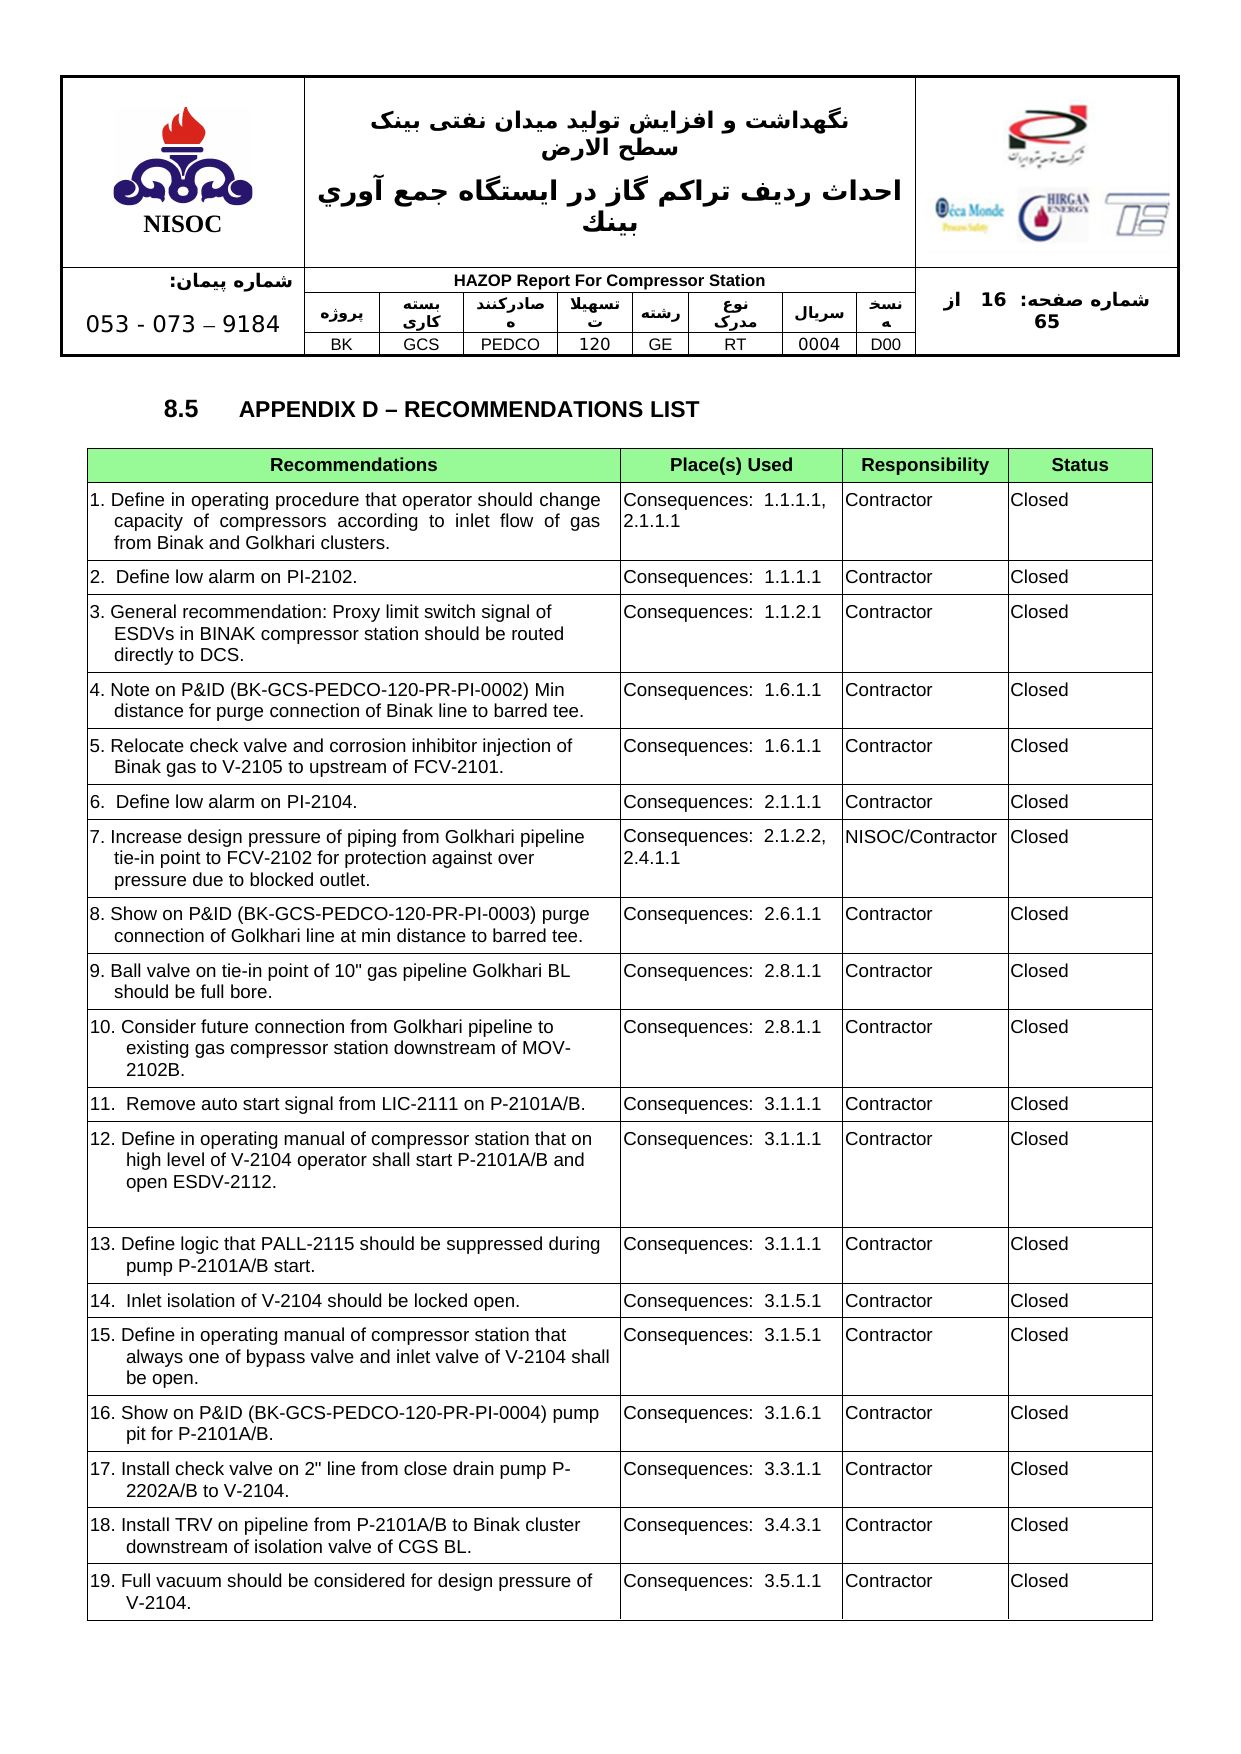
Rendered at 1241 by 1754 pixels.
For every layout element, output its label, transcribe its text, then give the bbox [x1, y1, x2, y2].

table_cell Closed [1009, 1088, 1152, 1121]
table_cell Closed [1009, 561, 1152, 594]
table_cell Consequences: [621, 1228, 759, 1283]
table_cell 1.6.1.1 [759, 673, 842, 728]
table_cell 19. Full vacuum should be considered for design pressure of V-2104. [88, 1564, 620, 1619]
table_cell Contractor [843, 898, 1008, 953]
table_cell Consequences: [621, 785, 759, 819]
table_cell Contractor [843, 1228, 1008, 1283]
table_cell Consequences: [621, 1508, 759, 1563]
table_cell Consequences: [621, 729, 759, 784]
table_cell 3.1.5.1 [759, 1284, 842, 1317]
table_cell Contractor [843, 1088, 1008, 1121]
list APPENDIX D – RECOMMENDATIONS LIST [163, 394, 1192, 423]
table_cell 3.1.1.1 [759, 1228, 842, 1283]
table_cell Contractor [843, 785, 1008, 819]
table_cell 1.6.1.1 [759, 729, 842, 784]
table_cell 2.8.1.1 [759, 954, 842, 1009]
table_cell 9. Ball valve on tie-in point of 10" gas pipeline Golkhari BL should be full bore. [88, 954, 620, 1009]
table_cell 1.1.1.1 [759, 561, 842, 594]
table_cell 3.1.1.1 [759, 1088, 842, 1121]
table_cell Closed [1009, 820, 1152, 896]
table_cell 13. Define logic that PALL-2115 should be suppressed during pump P-2101A/B start. [88, 1228, 620, 1283]
table_cell Contractor [843, 1010, 1008, 1086]
table_cell Closed [1009, 954, 1152, 1009]
table_cell Consequences: [621, 1318, 759, 1395]
table_cell Consequences: 2.1.2.2, 2.4.1.1 [621, 820, 842, 896]
table_cell 2.1.1.1 [759, 785, 842, 819]
table_cell Contractor [843, 1452, 1008, 1507]
table_cell Consequences: [621, 898, 759, 953]
table_cell 2.6.1.1 [759, 898, 842, 953]
table_cell Closed [1009, 1564, 1152, 1619]
table_cell Closed [1009, 1010, 1152, 1086]
table_cell 14. Inlet isolation of V-2104 should be locked open. [88, 1284, 620, 1317]
table_cell Consequences: [621, 1088, 759, 1121]
table_cell 16. Show on P&ID (BK-GCS-PEDCO-120-PR-PI-0004) pump pit for P-2101A/B. [88, 1396, 620, 1451]
table_cell Contractor [843, 483, 1008, 559]
table_header Status [1009, 449, 1152, 482]
picture [113, 107, 253, 209]
table_cell Closed [1009, 673, 1152, 728]
table_cell Consequences: [621, 1452, 759, 1507]
table_cell Closed [1009, 1318, 1152, 1395]
table_cell 4. Note on P&ID (BK-GCS-PEDCO-120-PR-PI-0002) Min distance for purge connection of Binak line to barred tee. [88, 673, 620, 728]
table_cell 8. Show on P&ID (BK-GCS-PEDCO-120-PR-PI-0003) purge connection of Golkhari line at min distance to barred tee. [88, 898, 620, 953]
table_cell Contractor [843, 1318, 1008, 1395]
table_cell Contractor [843, 1396, 1008, 1451]
table_cell Closed [1009, 1396, 1152, 1451]
table_cell Contractor [843, 561, 1008, 594]
table_cell 2. Define low alarm on PI-2102. [88, 561, 620, 594]
table_cell 18. Install TRV on pipeline from P-2101A/B to Binak cluster downstream of isolation valve of CGS BL. [88, 1508, 620, 1563]
table_cell 2.8.1.1 [759, 1010, 842, 1086]
table_cell 3.4.3.1 [759, 1508, 842, 1563]
table_cell Consequences: [621, 1122, 759, 1226]
table_cell Contractor [843, 1122, 1008, 1226]
table_cell Contractor [843, 729, 1008, 784]
table_cell Closed [1009, 1284, 1152, 1317]
table_cell 1.1.2.1 [759, 595, 842, 672]
table_cell 7. Increase design pressure of piping from Golkhari pipeline tie-in point to FCV-2102 for protection against over pressure due to blocked outlet. [88, 820, 620, 896]
table_cell Contractor [843, 673, 1008, 728]
table_cell 1. Define in operating procedure that operator should change capacity of compressors according to inlet flow of gas from Binak and Golkhari clusters. [88, 483, 620, 559]
table_cell 3.3.1.1 [759, 1452, 842, 1507]
table_cell Consequences: [621, 1284, 759, 1317]
table_cell 3. General recommendation: Proxy limit switch signal of ESDVs in BINAK compressor station should be routed directly to DCS. [88, 595, 620, 672]
table_cell 3.1.1.1 [759, 1122, 842, 1226]
table_cell Consequences: [621, 673, 759, 728]
table_cell Closed [1009, 785, 1152, 819]
table_cell 5. Relocate check valve and corrosion inhibitor injection of Binak gas to V-2105 to upstream of FCV-2101. [88, 729, 620, 784]
table_cell Closed [1009, 729, 1152, 784]
table_cell Contractor [843, 954, 1008, 1009]
table_cell 15. Define in operating manual of compressor station that always one of bypass valve and inlet valve of V-2104 shall be open. [88, 1318, 620, 1395]
table_cell Contractor [843, 595, 1008, 672]
table_cell Closed [1009, 595, 1152, 672]
table_header Responsibility [843, 449, 1008, 482]
table_cell 10. Consider future connection from Golkhari pipeline to existing gas compressor station downstream of MOV- 2102B. [88, 1010, 620, 1086]
table_cell Closed [1009, 1122, 1152, 1226]
table_cell 12. Define in operating manual of compressor station that on high level of V-2104 operator shall start P-2101A/B and open ESDV-2112. [88, 1122, 620, 1226]
table_cell Contractor [843, 1508, 1008, 1563]
table_cell Closed [1009, 1228, 1152, 1283]
picture [925, 99, 1171, 254]
table_cell 11. Remove auto start signal from LIC-2111 on P-2101A/B. [88, 1088, 620, 1121]
table_cell 3.5.1.1 [759, 1564, 842, 1619]
table_cell NISOC/Contractor [843, 820, 1008, 896]
table_cell Contractor [843, 1564, 1008, 1619]
table_cell Consequences: 1.1.1.1, 2.1.1.1 [621, 483, 842, 559]
table_cell Contractor [843, 1284, 1008, 1317]
table_cell 17. Install check valve on 2" line from close drain pump P- 2202A/B to V-2104. [88, 1452, 620, 1507]
table_cell Closed [1009, 898, 1152, 953]
table_cell Closed [1009, 1452, 1152, 1507]
table_cell Consequences: [621, 1564, 759, 1619]
table_header Recommendations [88, 449, 620, 482]
table_cell Consequences: [621, 1396, 759, 1451]
table_cell 3.1.6.1 [759, 1396, 842, 1451]
table_cell 6. Define low alarm on PI-2104. [88, 785, 620, 819]
table_cell Consequences: [621, 595, 759, 672]
table_cell Closed [1009, 1508, 1152, 1563]
table_cell Consequences: [621, 1010, 759, 1086]
table_cell Consequences: [621, 954, 759, 1009]
table_cell Consequences: [621, 561, 759, 594]
table_cell 3.1.5.1 [759, 1318, 842, 1395]
table_header Place(s) Used [621, 449, 842, 482]
table_cell Closed [1009, 483, 1152, 559]
